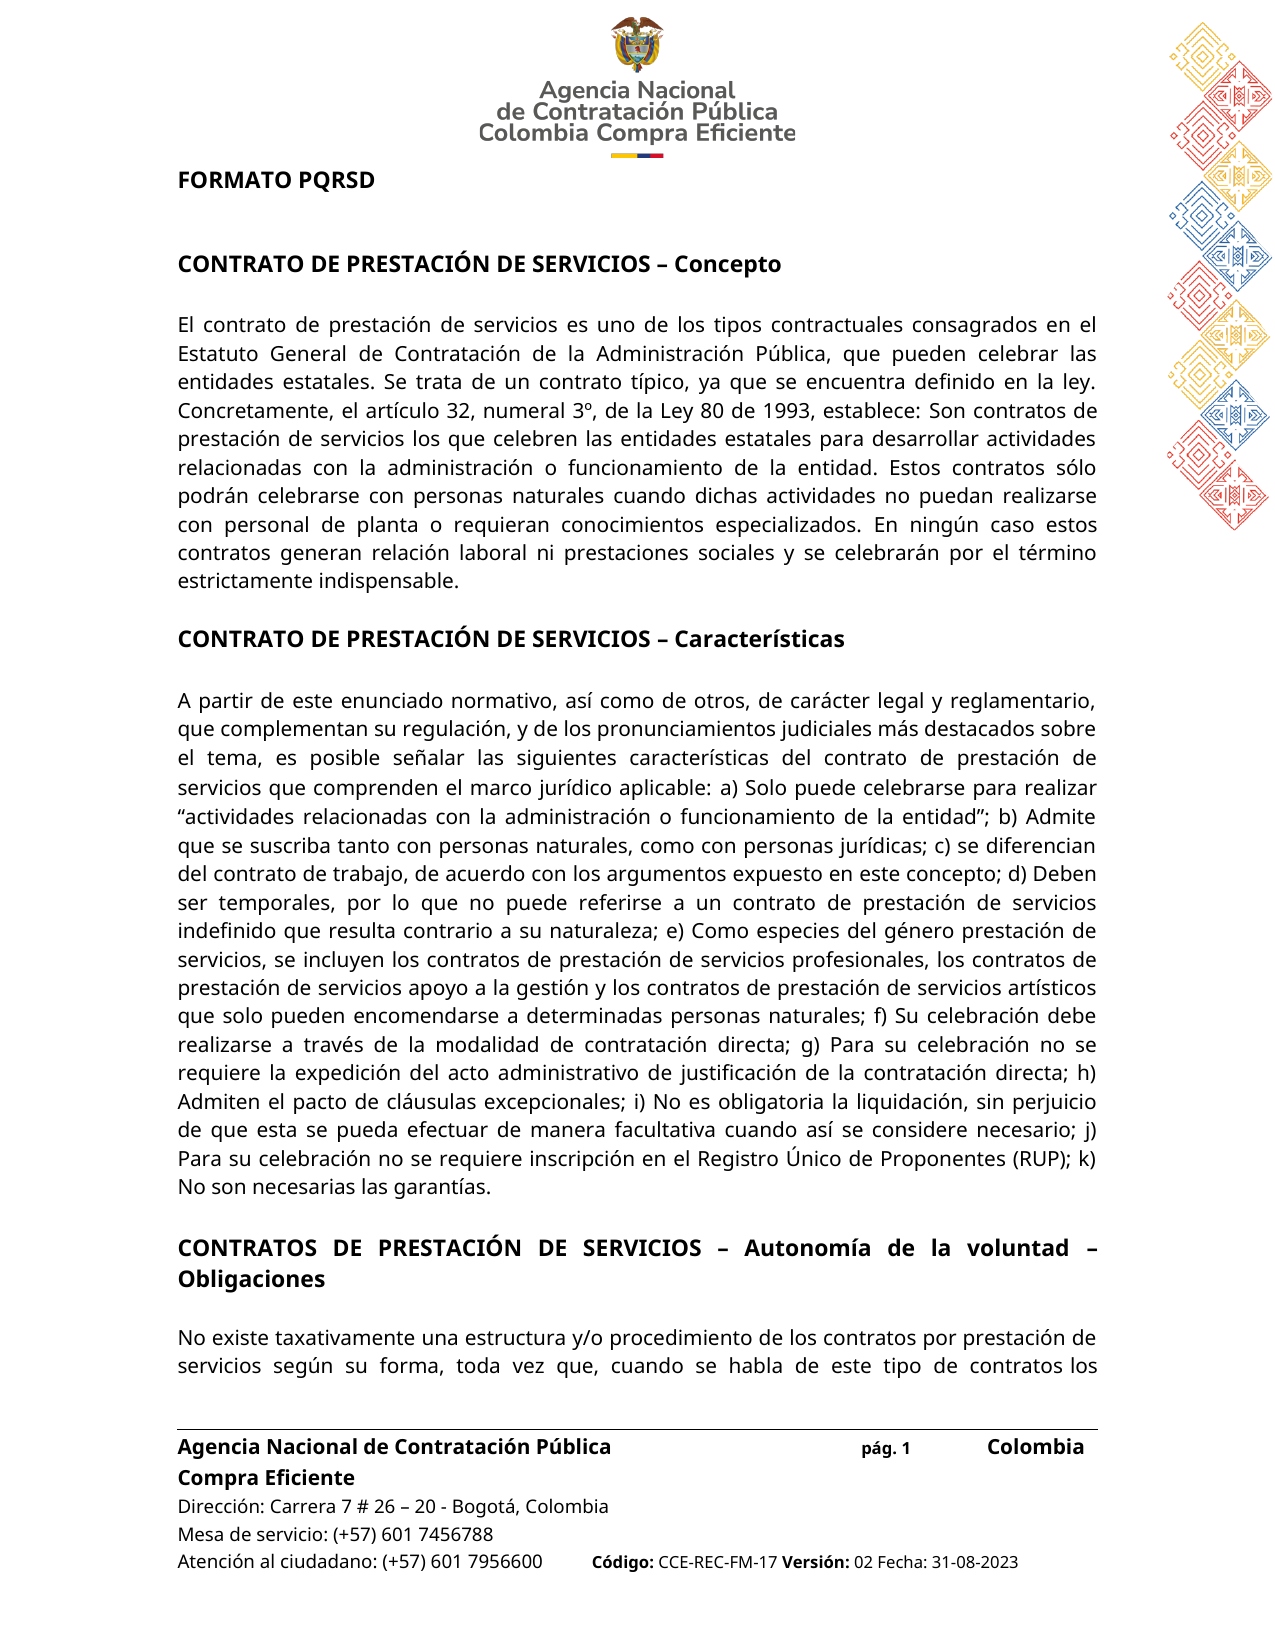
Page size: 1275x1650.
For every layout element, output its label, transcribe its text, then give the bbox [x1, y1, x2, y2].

text A partir de este enunciado normativo, así como de otros, de carácter legal y reglamentario, que complementan su regulación, y de los pronunciamientos judiciales más destacados sobre el tema, es posible señalar las siguientes características del contrato de prestación de servicios que comprenden el marco jurídico aplicable: a) Solo puede celebrarse para realizar “actividades relacionadas con la administración o funcionamiento de la entidad”; b) Admite que se suscriba tanto con personas naturales, como con personas jurídicas; c) se diferencian del contrato de trabajo, de acuerdo con los argumentos expuesto en este concepto; d) Deben ser temporales, por lo que no puede referirse a un contrato de prestación de servicios indefinido que resulta contrario a su naturaleza; e) Como especies del género prestación de servicios, se incluyen los contratos de prestación de servicios profesionales, los contratos de prestación de servicios apoyo a la gestión y los contratos de prestación de servicios artísticos que solo pueden encomendarse a determinadas personas naturales; f) Su celebración debe realizarse a través de la modalidad de contratación directa; g) Para su celebración no se requiere la expedición del acto administrativo de justificación de la contratación directa; h) Admiten el pacto de cláusulas excepcionales; i) No es obligatoria la liquidación, sin perjuicio de que esta se pueda efectuar de manera facultativa cuando así se considere necesario; j) Para su celebración no se requiere inscripción en el Registro Único de Proponentes (RUP); k) No son necesarias las garantías. [177, 686, 1098, 1201]
text CONTRATO DE PRESTACIÓN DE SERVICIOS – Características [177, 623, 1098, 655]
picture [479, 17, 796, 158]
text El contrato de prestación de servicios es uno de los tipos contractuales consagrados en el Estatuto General de Contratación de la Administración Pública, que pueden celebrar las entidades estatales. Se trata de un contrato típico, ya que se encuentra definido en la ley. Concretamente, el artículo 32, numeral 3º, de la Ley 80 de 1993, establece: Son contratos de prestación de servicios los que celebren las entidades estatales para desarrollar actividades relacionadas con la administración o funcionamiento de la entidad. Estos contratos sólo podrán celebrarse con personas naturales cuando dichas actividades no puedan realizarse con personal de planta o requieran conocimientos especializados. En ningún caso estos contratos generan relación laboral ni prestaciones sociales y se celebrarán por el término estrictamente indispensable. [177, 311, 1098, 595]
text CONTRATO DE PRESTACIÓN DE SERVICIOS – Concepto [177, 248, 1098, 279]
text CONTRATOS DE PRESTACIÓN DE SERVICIOS – Autonomía de la voluntad – Obligaciones [177, 1232, 1098, 1294]
picture [1165, 22, 1272, 528]
